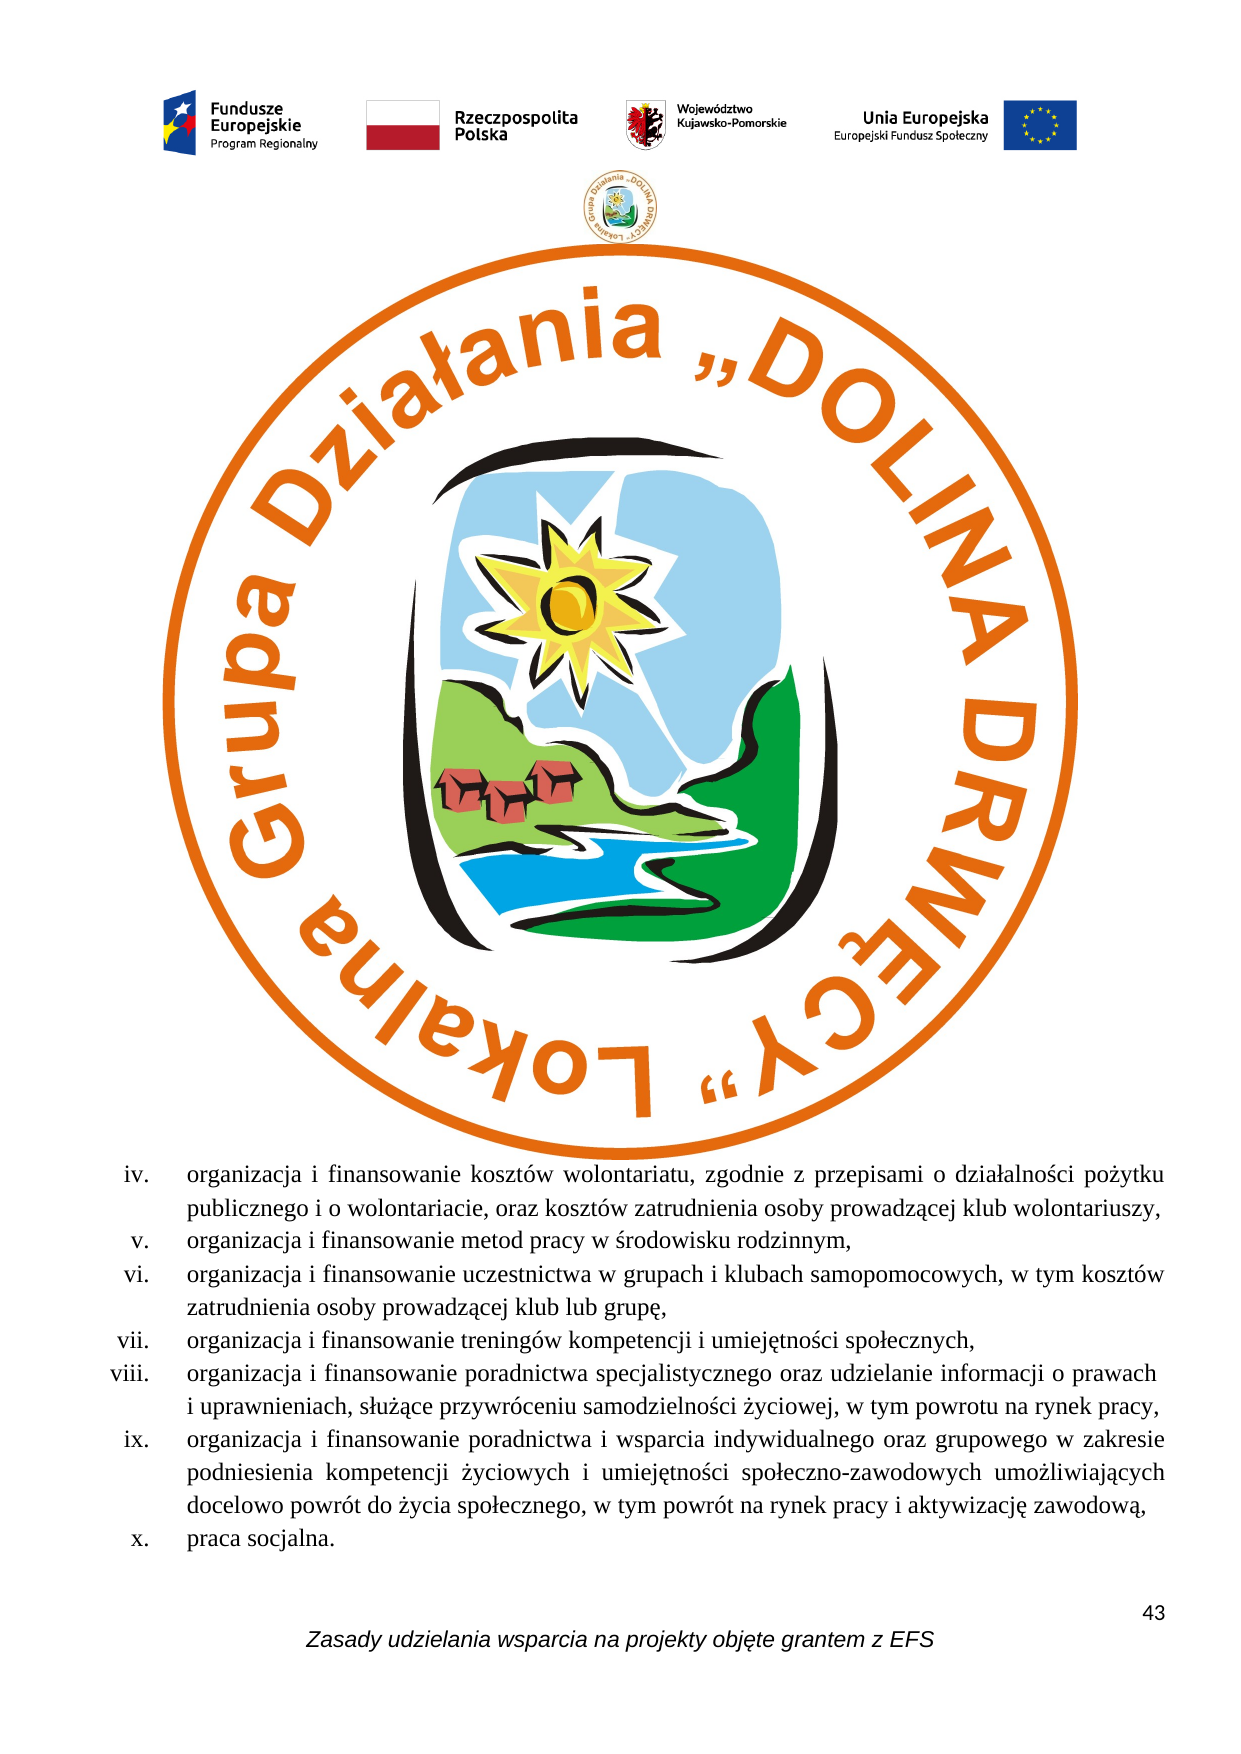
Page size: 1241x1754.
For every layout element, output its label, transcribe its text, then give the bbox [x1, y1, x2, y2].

list praca socjalna. [149, 1523, 1165, 1552]
list organizacja i finansowanie poradnictwa i wsparcia indywidualnego oraz grupowego w zakresie podniesienia kompetencji życiowych i umiejętności społeczno-zawodowych umożliwiających docelowo powrót do życia społecznego, w tym powrót na rynek pracy i aktywizację zawodową, [149, 1424, 1165, 1518]
list organizacja i finansowanie poradnictwa specjalistycznego oraz udzielanie informacji o prawach i uprawnieniach, służące przywróceniu samodzielności życiowej, w tym powrotu na rynek pracy, [149, 1358, 1165, 1419]
picture [147, 73, 1093, 1160]
list organizacja i finansowanie treningów kompetencji i umiejętności społecznych, [149, 1325, 1165, 1353]
list organizacja i finansowanie kosztów wolontariatu, zgodnie z przepisami o działalności pożytku publicznego i o wolontariacie, oraz kosztów zatrudnienia osoby prowadzącej klub wolontariuszy, [149, 1159, 1165, 1221]
list organizacja i finansowanie uczestnictwa w grupach i klubach samopomocowych, w tym kosztów zatrudnienia osoby prowadzącej klub lub grupę, [149, 1259, 1165, 1320]
list organizacja i finansowanie metod pracy w środowisku rodzinnym, [149, 1226, 1165, 1254]
